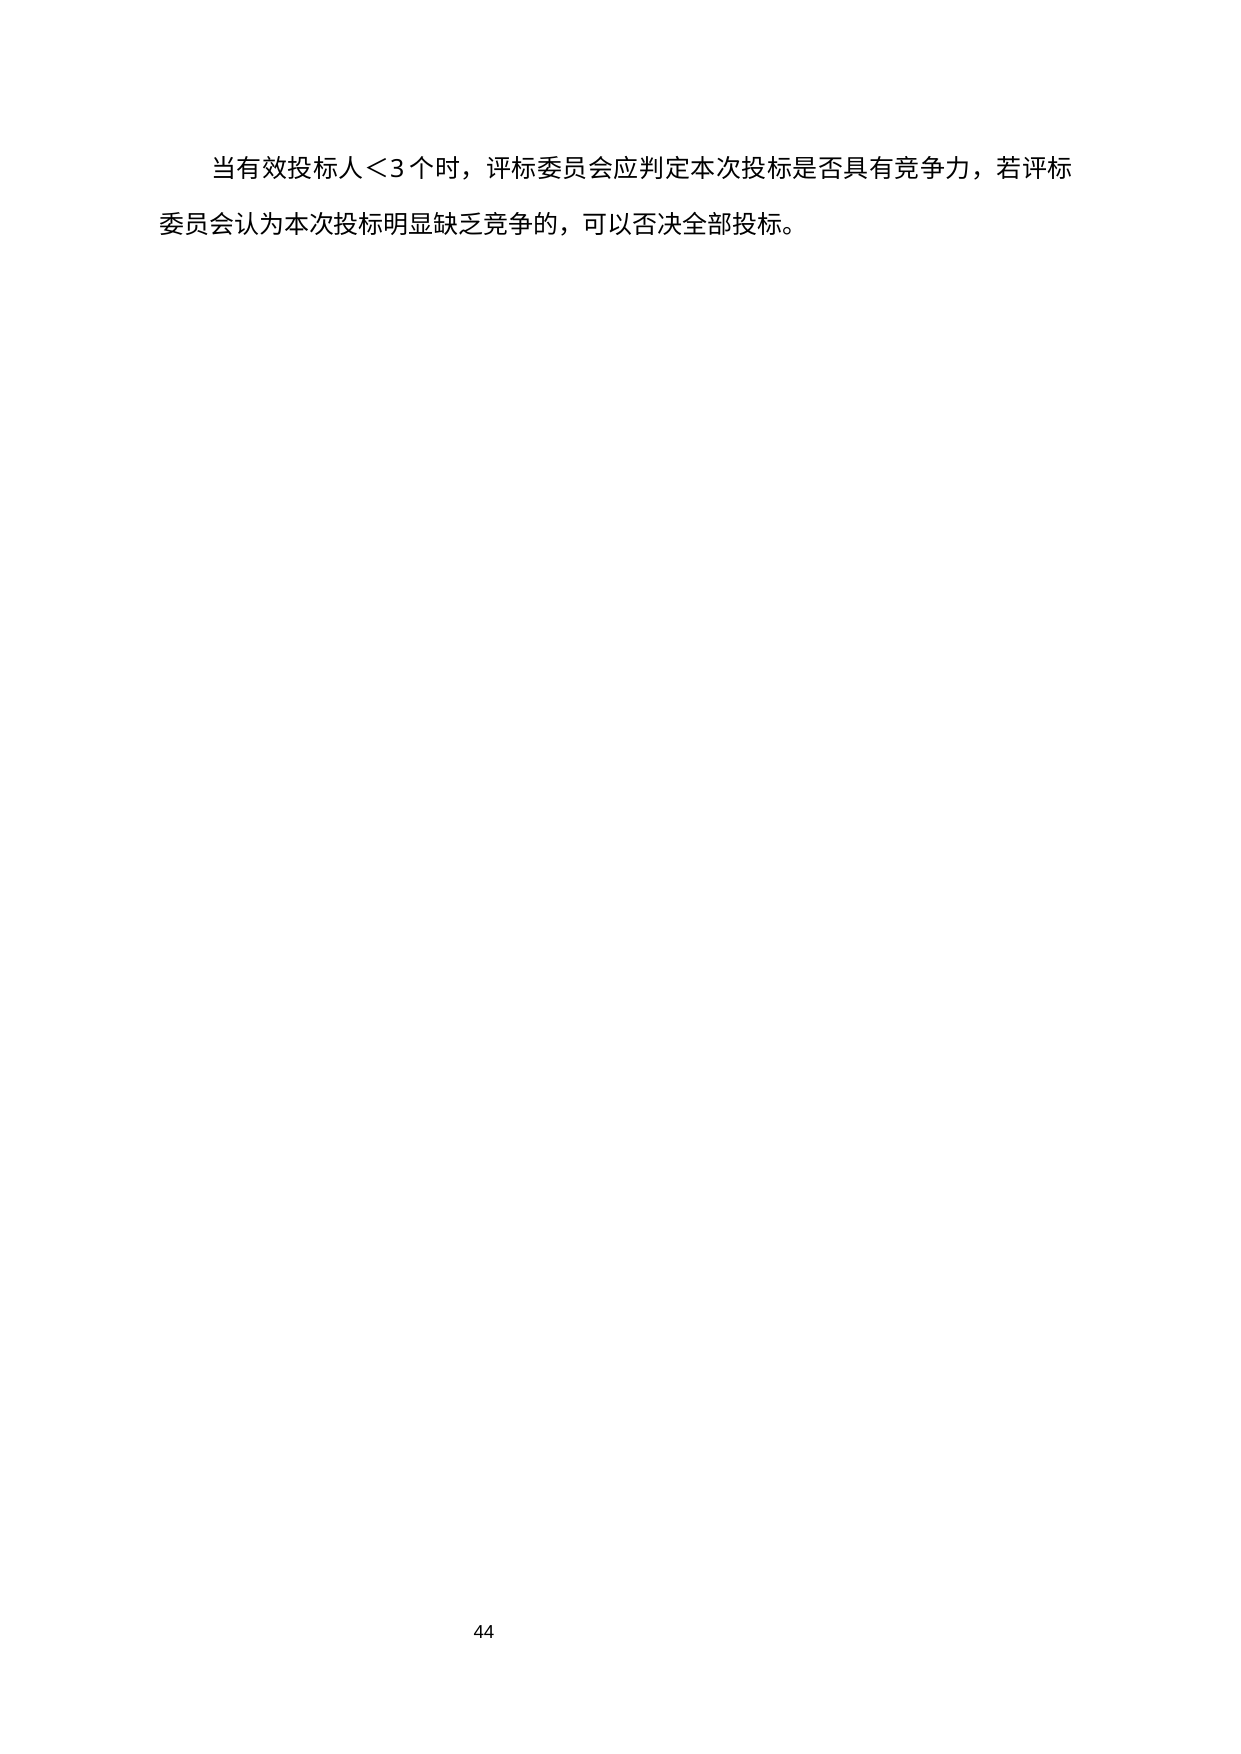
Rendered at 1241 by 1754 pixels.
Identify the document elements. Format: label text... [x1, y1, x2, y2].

text 当有效投标人＜3个时，评标委员会应判定本次投标是否具有竞争力，若评标委员会认为本次投标明显缺乏竞争的，可以否决全部投标。 [159, 149, 1087, 241]
